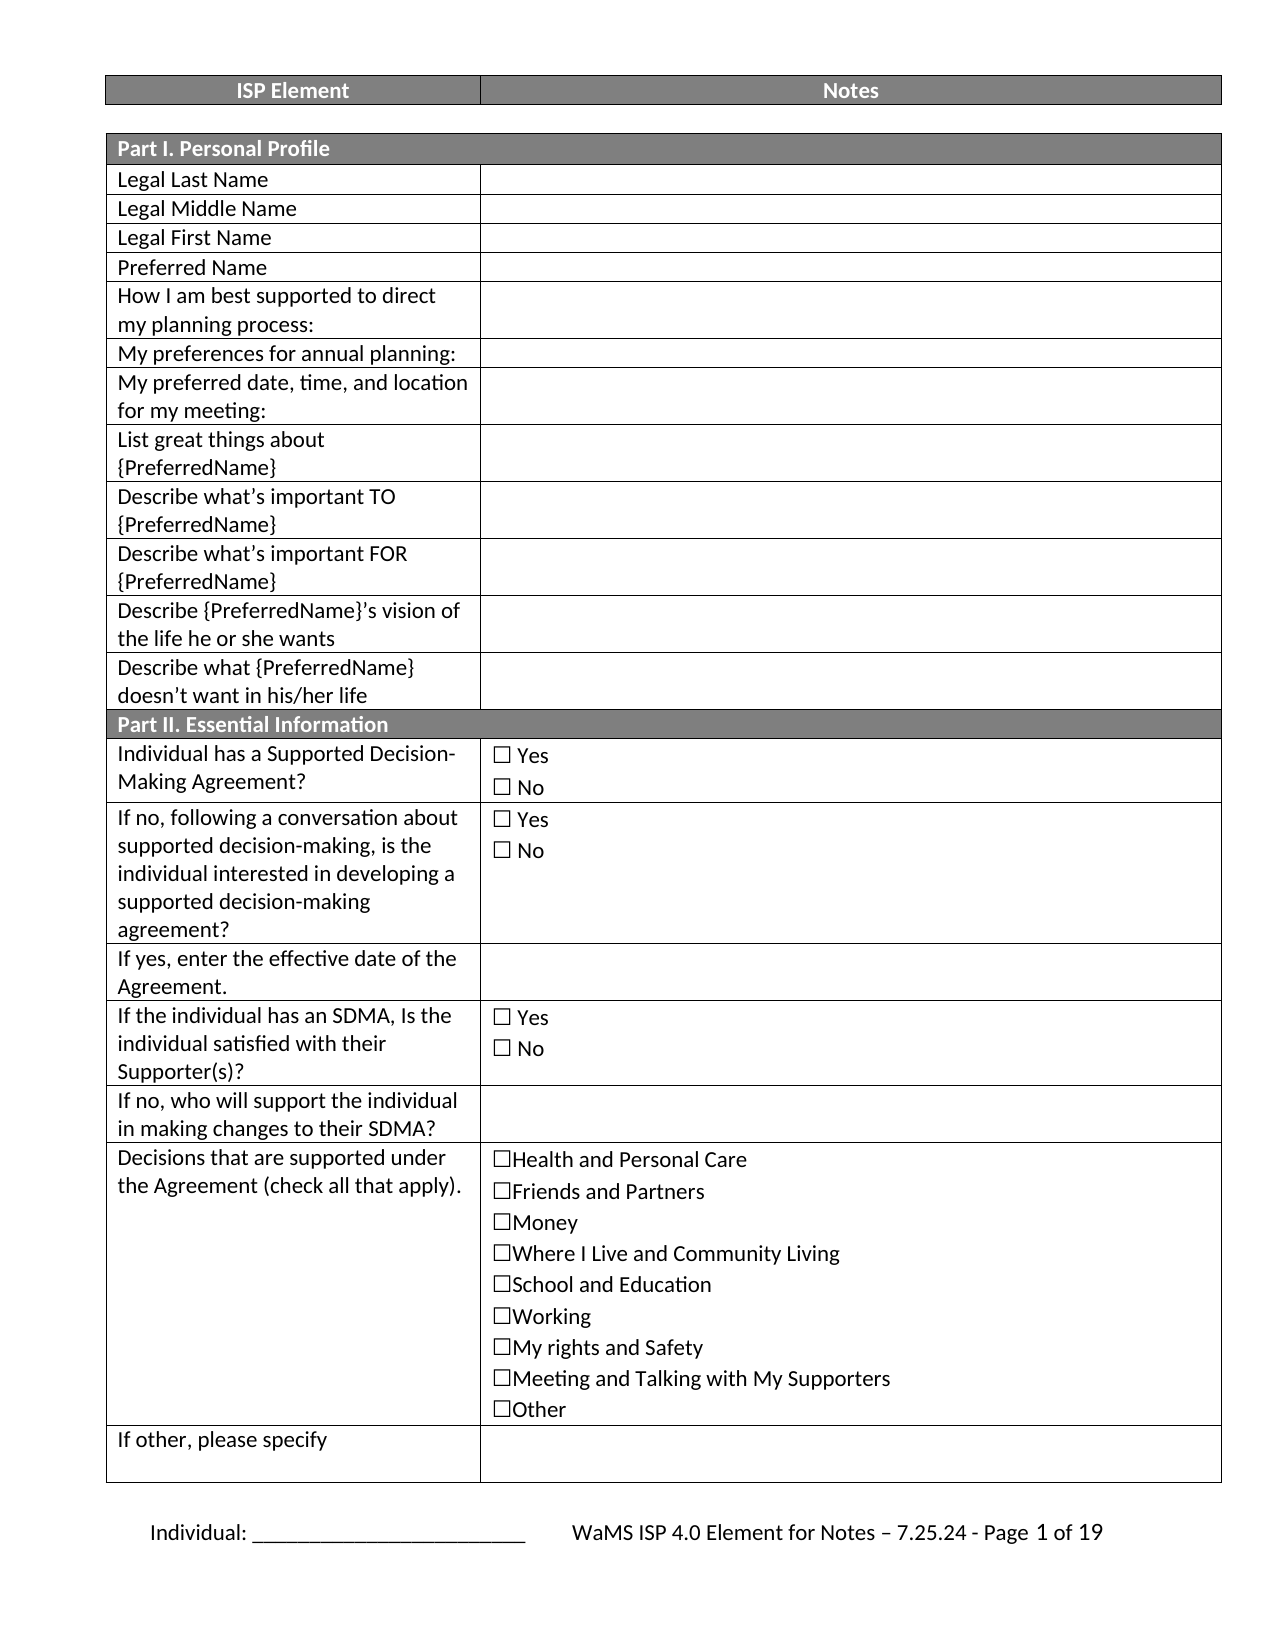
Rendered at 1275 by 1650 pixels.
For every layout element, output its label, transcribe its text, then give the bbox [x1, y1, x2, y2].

table_cell If yes, enter the effective date of the Agreement. [107, 944, 480, 1000]
table_cell How I am best supported to direct my planning process: [107, 282, 480, 338]
table_cell [481, 596, 1221, 652]
table_cell Yes No [481, 803, 1221, 943]
table_cell Legal Last Name [107, 165, 480, 193]
table_cell [481, 339, 1221, 367]
table_cell Describe what’s important FOR {PreferredName} [107, 539, 480, 595]
table_cell [481, 944, 1221, 1000]
table_cell My preferred date, time, and location for my meeting: [107, 368, 480, 424]
table_header Part I. Personal Profile [107, 134, 1221, 164]
table_cell Yes No [481, 1001, 1221, 1085]
table_cell [481, 539, 1221, 595]
table_cell Legal Middle Name [107, 195, 480, 222]
table_cell [481, 195, 1221, 222]
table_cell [107, 1426, 480, 1482]
table_cell [481, 653, 1221, 709]
table_cell If no, following a conversation about supported decision-making, is the individual interested in developing a supported decision-making agreement? [107, 803, 480, 943]
table_cell Describe {PreferredName}’s vision of the life he or she wants [107, 596, 480, 652]
table_cell If the individual has an SDMA, Is the individual satisfied with their Supporter(s)? [107, 1001, 480, 1085]
table_cell [481, 368, 1221, 424]
table_cell Part II. Essential Information [107, 710, 1221, 738]
table_cell [481, 1086, 1221, 1142]
table_cell [481, 482, 1221, 538]
table_cell [481, 282, 1221, 338]
table_cell Legal First Name [107, 224, 480, 252]
table_cell Describe what {PreferredName} doesn’t want in his/her life [107, 653, 480, 709]
table_cell [481, 224, 1221, 252]
table_cell My preferences for annual planning: [107, 339, 480, 367]
table_cell [481, 165, 1221, 193]
table_cell Health and Personal Care Friends and Partners Money Where I Live and Community Living School and Education Working My rights and Safety Meeting and Talking with My Supporters Other [481, 1143, 1221, 1424]
table_cell Preferred Name [107, 253, 480, 281]
table_cell [481, 1426, 1221, 1482]
table_cell Yes No [481, 739, 1221, 802]
table_cell Describe what’s important TO {PreferredName} [107, 482, 480, 538]
table_cell List great things about {PreferredName} [107, 425, 480, 481]
table_cell Decisions that are supported under the Agreement (check all that apply). [107, 1143, 480, 1424]
table_cell If no, who will support the individual in making changes to their SDMA? [107, 1086, 480, 1142]
table_cell [481, 425, 1221, 481]
table_cell Individual has a Supported Decision-Making Agreement? [107, 739, 480, 802]
table_cell [481, 253, 1221, 281]
